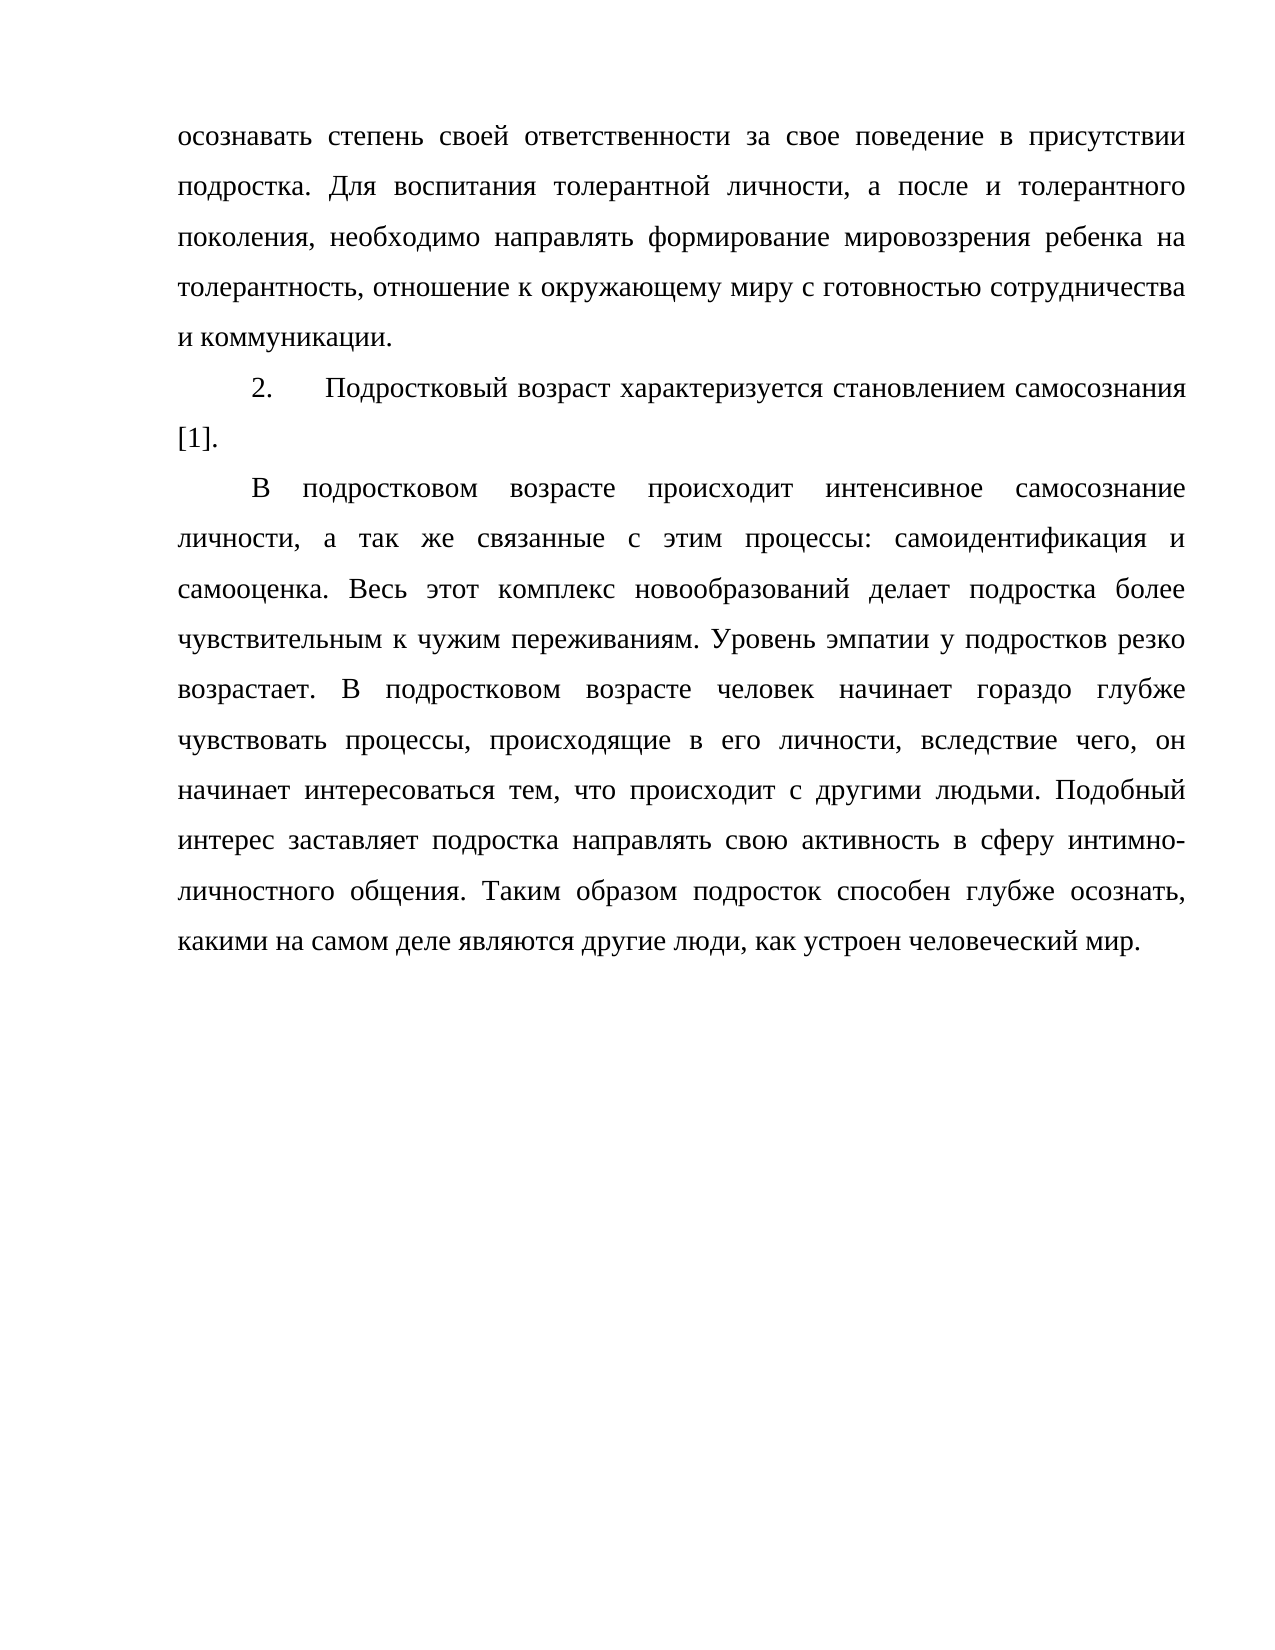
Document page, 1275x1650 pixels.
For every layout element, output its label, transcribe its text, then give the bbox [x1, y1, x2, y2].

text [177, 118, 1186, 353]
text 2. Подростковый возраст характеризуется становлением самосознания [1]. [177, 370, 1186, 453]
text В подростковом возрасте происходит интенсивное самосознание личности, а так же связанные с этим процессы: самоидентификация и самооценка. Весь этот комплекс новообразований делает подростка более чувствительным к чужим переживаниям. Уровень эмпатии у подростков резко возрастает. В подростковом возрасте человек начинает гораздо глубже чувствовать процессы, происходящие в его личности, вследствие чего, он начинает интересоваться тем, что происходит с другими людьми. Подобный интерес заставляет подростка направлять свою активность в сферу интимно-личностного общения. Таким образом подросток способен глубже осознать, какими на самом деле являются другие люди, как устроен человеческий мир. [177, 470, 1186, 957]
